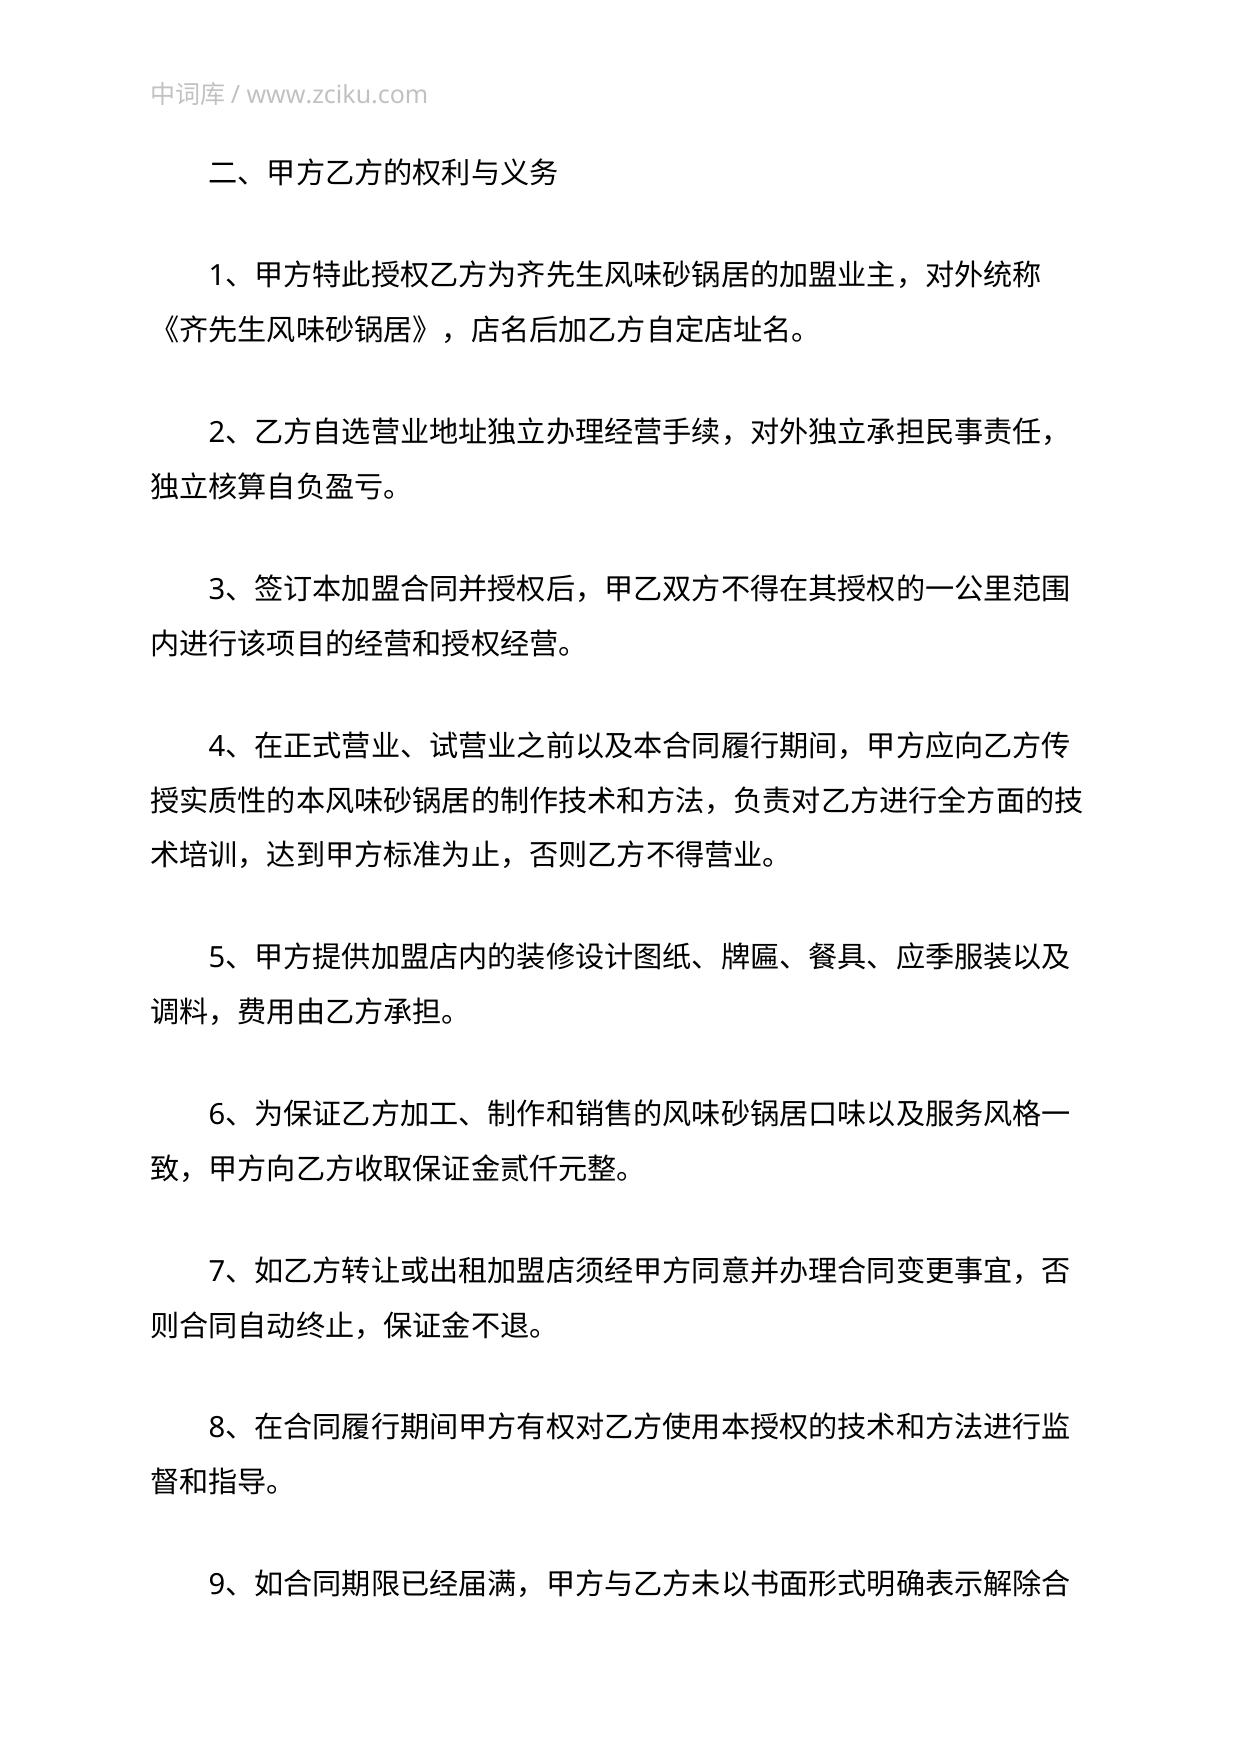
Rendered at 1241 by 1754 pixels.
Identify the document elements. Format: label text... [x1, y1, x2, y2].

text 6、为保证乙方加工、制作和销售的风味砂锅居口味以及服务风格一致，甲方向乙方收取保证金贰仟元整。 [150, 1091, 1090, 1188]
text 8、在合同履行期间甲方有权对乙方使用本授权的技术和方法进行监督和指导。 [150, 1404, 1090, 1501]
text 二、甲方乙方的权利与义务 [150, 150, 1090, 192]
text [150, 1561, 1090, 1603]
text 3、签订本加盟合同并授权后，甲乙双方不得在其授权的一公里范围内进行该项目的经营和授权经营。 [150, 565, 1090, 663]
text 7、如乙方转让或出租加盟店须经甲方同意并办理合同变更事宜，否则合同自动终止，保证金不退。 [150, 1247, 1090, 1344]
text 2、乙方自选营业地址独立办理经营手续，对外独立承担民事责任，独立核算自负盈亏。 [150, 408, 1090, 506]
text 1、甲方特此授权乙方为齐先生风味砂锅居的加盟业主，对外统称《齐先生风味砂锅居》，店名后加乙方自定店址名。 [150, 252, 1090, 349]
text 5、甲方提供加盟店内的装修设计图纸、牌匾、餐具、应季服装以及调料，费用由乙方承担。 [150, 934, 1090, 1031]
text 4、在正式营业、试营业之前以及本合同履行期间，甲方应向乙方传授实质性的本风味砂锅居的制作技术和方法，负责对乙方进行全方面的技术培训，达到甲方标准为止，否则乙方不得营业。 [150, 722, 1090, 874]
